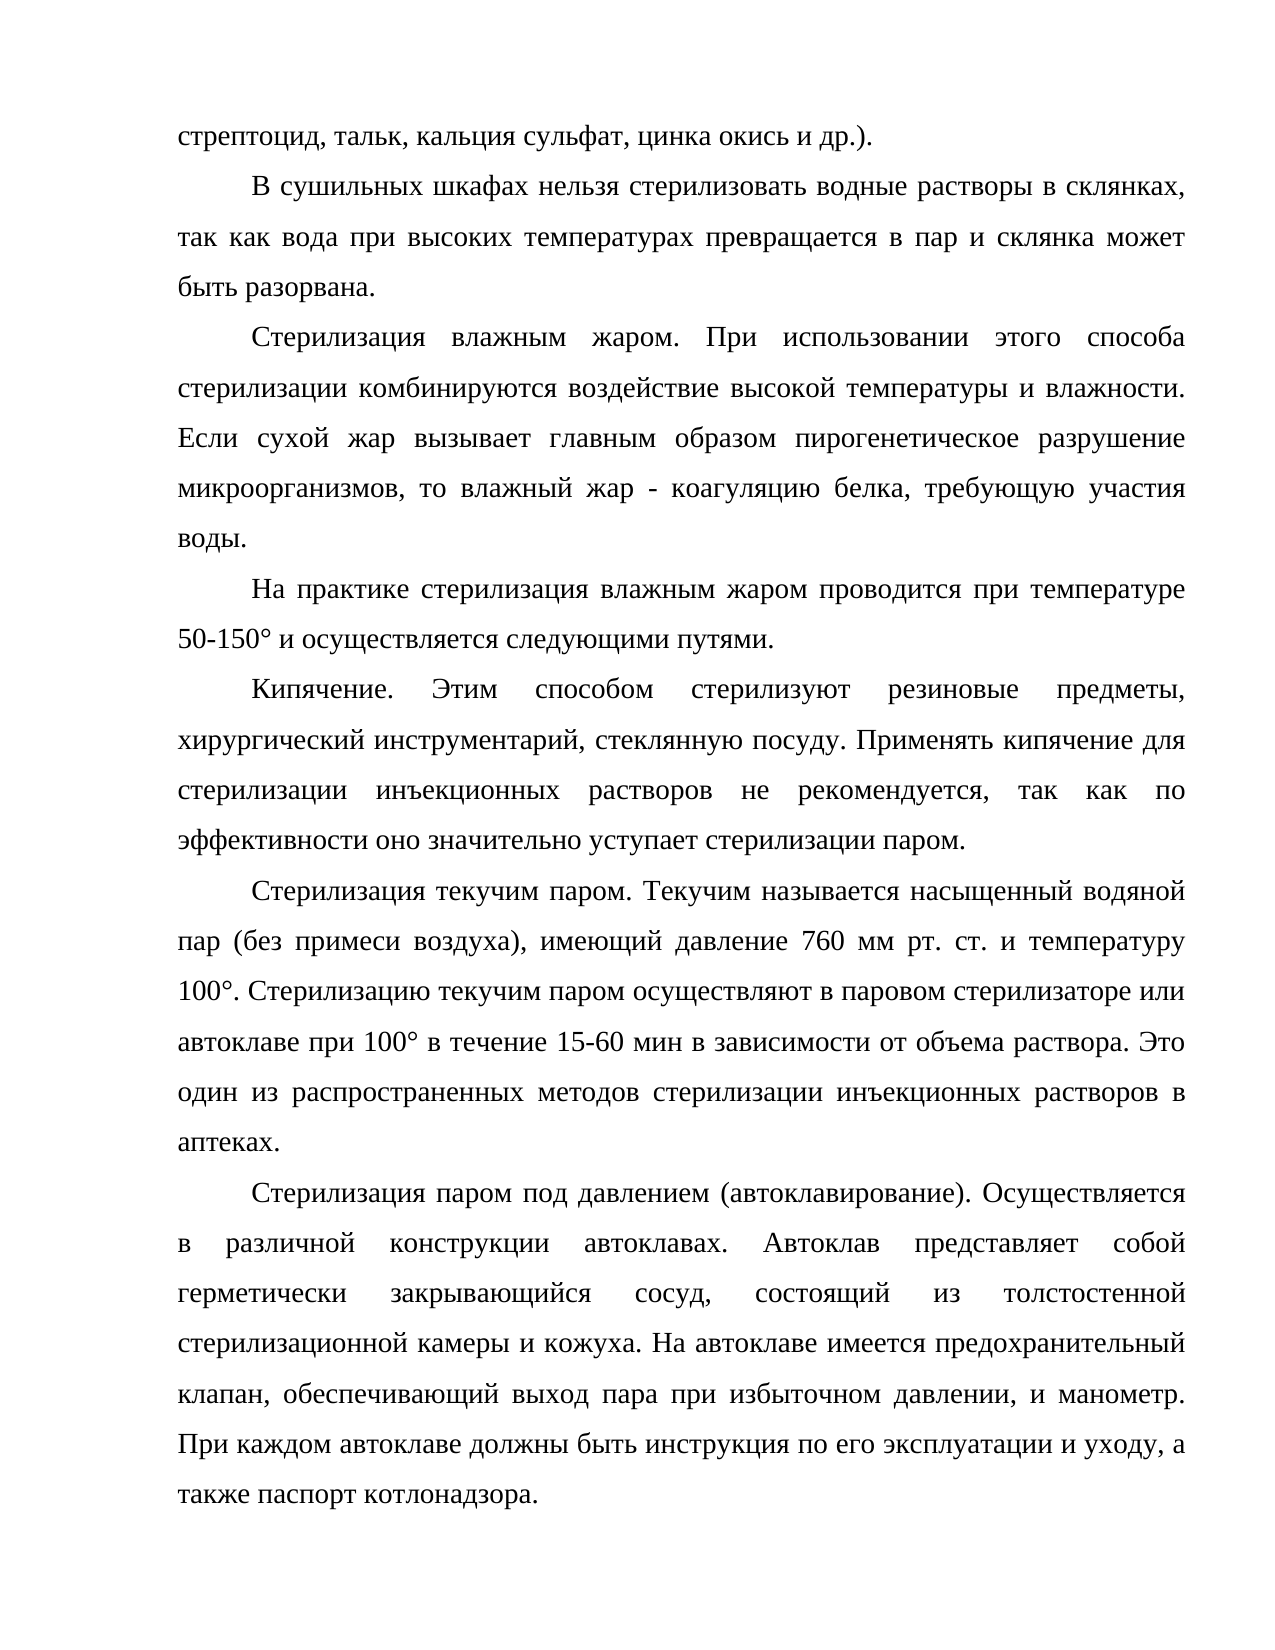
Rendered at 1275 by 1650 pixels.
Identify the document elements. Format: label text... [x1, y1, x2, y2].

text Кипячение. Этим способом стерилизуют резиновые предметы, хирургический инструментарий, стеклянную посуду. Применять кипячение для стерилизации инъекционных растворов не рекомендуется, так как по эффективности оно значительно уступает стерилизации паром. [177, 672, 1186, 856]
text Стерилизация текучим паром. Текучим называется насыщенный водяной пар (без примеси воздуха), имеющий давление 760 мм рт. ст. и температуру 100°. Стерилизацию текучим паром осуществляют в паровом стерилизаторе или автоклаве при 100° в течение 15-60 мин в зависимости от объема раствора. Это один из распространенных методов стерилизации инъекционных растворов в аптеках. [177, 873, 1186, 1158]
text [177, 118, 1186, 152]
text На практике стерилизация влажным жаром проводится при температуре 50-150° и осуществляется следующими путями. [177, 571, 1186, 655]
text Стерилизация паром под давлением (автоклавирование). Осуществляется в различной конструкции автоклавах. Автоклав представляет собой герметически закрывающийся сосуд, состоящий из толстостенной стерилизационной камеры и кожуха. На автоклаве имеется предохранительный клапан, обеспечивающий выход пара при избыточном давлении, и манометр. При каждом автоклаве должны быть инструкция по его эксплуатации и уходу, а также паспорт котлонадзора. [177, 1175, 1186, 1510]
text Стерилизация влажным жаром. При использовании этого способа стерилизации комбинируются воздействие высокой температуры и влажности. Если сухой жар вызывает главным образом пирогенетическое разрушение микроорганизмов, то влажный жар - коагуляцию белка, требующую участия воды. [177, 319, 1186, 554]
text В сушильных шкафах нельзя стерилизовать водные растворы в склянках, так как вода при высоких температурах превращается в пар и склянка может быть разорвана. [177, 168, 1186, 303]
